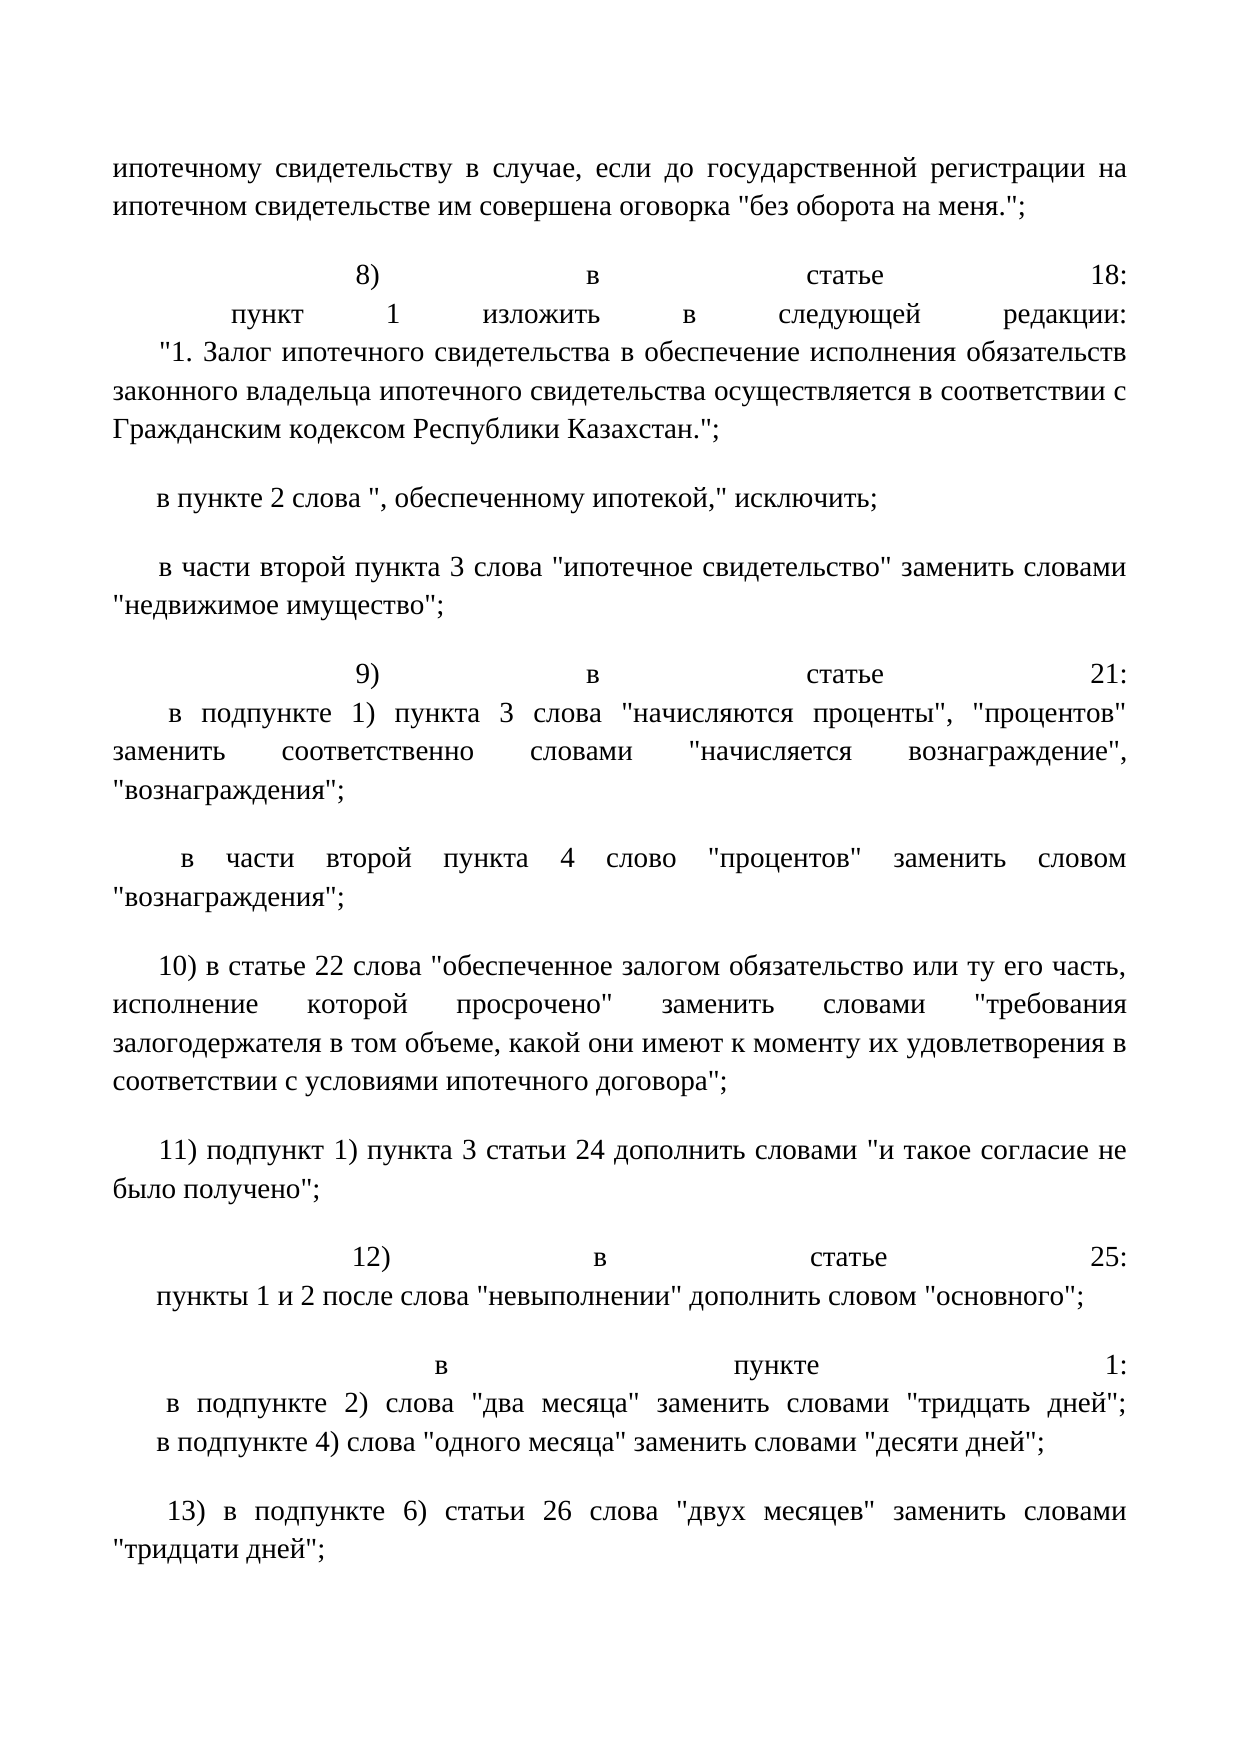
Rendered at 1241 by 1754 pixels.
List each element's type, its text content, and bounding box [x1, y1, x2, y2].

text в части второй пункта 3 слова "ипотечное свидетельство" заменить словами "недвижимое имущество"; [112, 549, 1128, 621]
text 13) в подпункте 6) статьи 26 слова "двух месяцев" заменить словами "тридцати дней"; [112, 1493, 1128, 1565]
text 12) в статье 25: пункты 1 и 2 после слова "невыполнении" дополнить словом "основного"; [112, 1239, 1128, 1312]
text 8) в статье 18: пункт 1 изложить в следующей редакции: "1. Залог ипотечного свидетельства в обеспечение исполнения обязательств законного владельца ипотечного свидетельства осуществляется в соответствии с Гражданским кодексом Республики Казахстан."; [112, 257, 1128, 445]
text 9) в статье 21: в подпункте 1) пункта 3 слова "начисляются проценты", "процентов" заменить соответственно словами "начисляется вознаграждение", "вознаграждения"; [112, 656, 1128, 805]
text в пункте 1: в подпункте 2) слова "два месяца" заменить словами "тридцать дней"; в подпункте 4) слова "одного месяца" заменить словами "десяти дней"; [112, 1347, 1128, 1457]
text 11) подпункт 1) пункта 3 статьи 24 дополнить словами "и такое согласие не было получено"; [112, 1132, 1128, 1204]
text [112, 150, 1128, 222]
text в пункте 2 слова ", обеспеченному ипотекой," исключить; [112, 480, 1128, 514]
text 10) в статье 22 слова "обеспеченное залогом обязательство или ту его часть, исполнение которой просрочено" заменить словами "требования залогодержателя в том объеме, какой они имеют к моменту их удовлетворения в соответствии с условиями ипотечного договора"; [112, 948, 1128, 1097]
text в части второй пункта 4 слово "процентов" заменить словом "вознаграждения"; [112, 841, 1128, 913]
